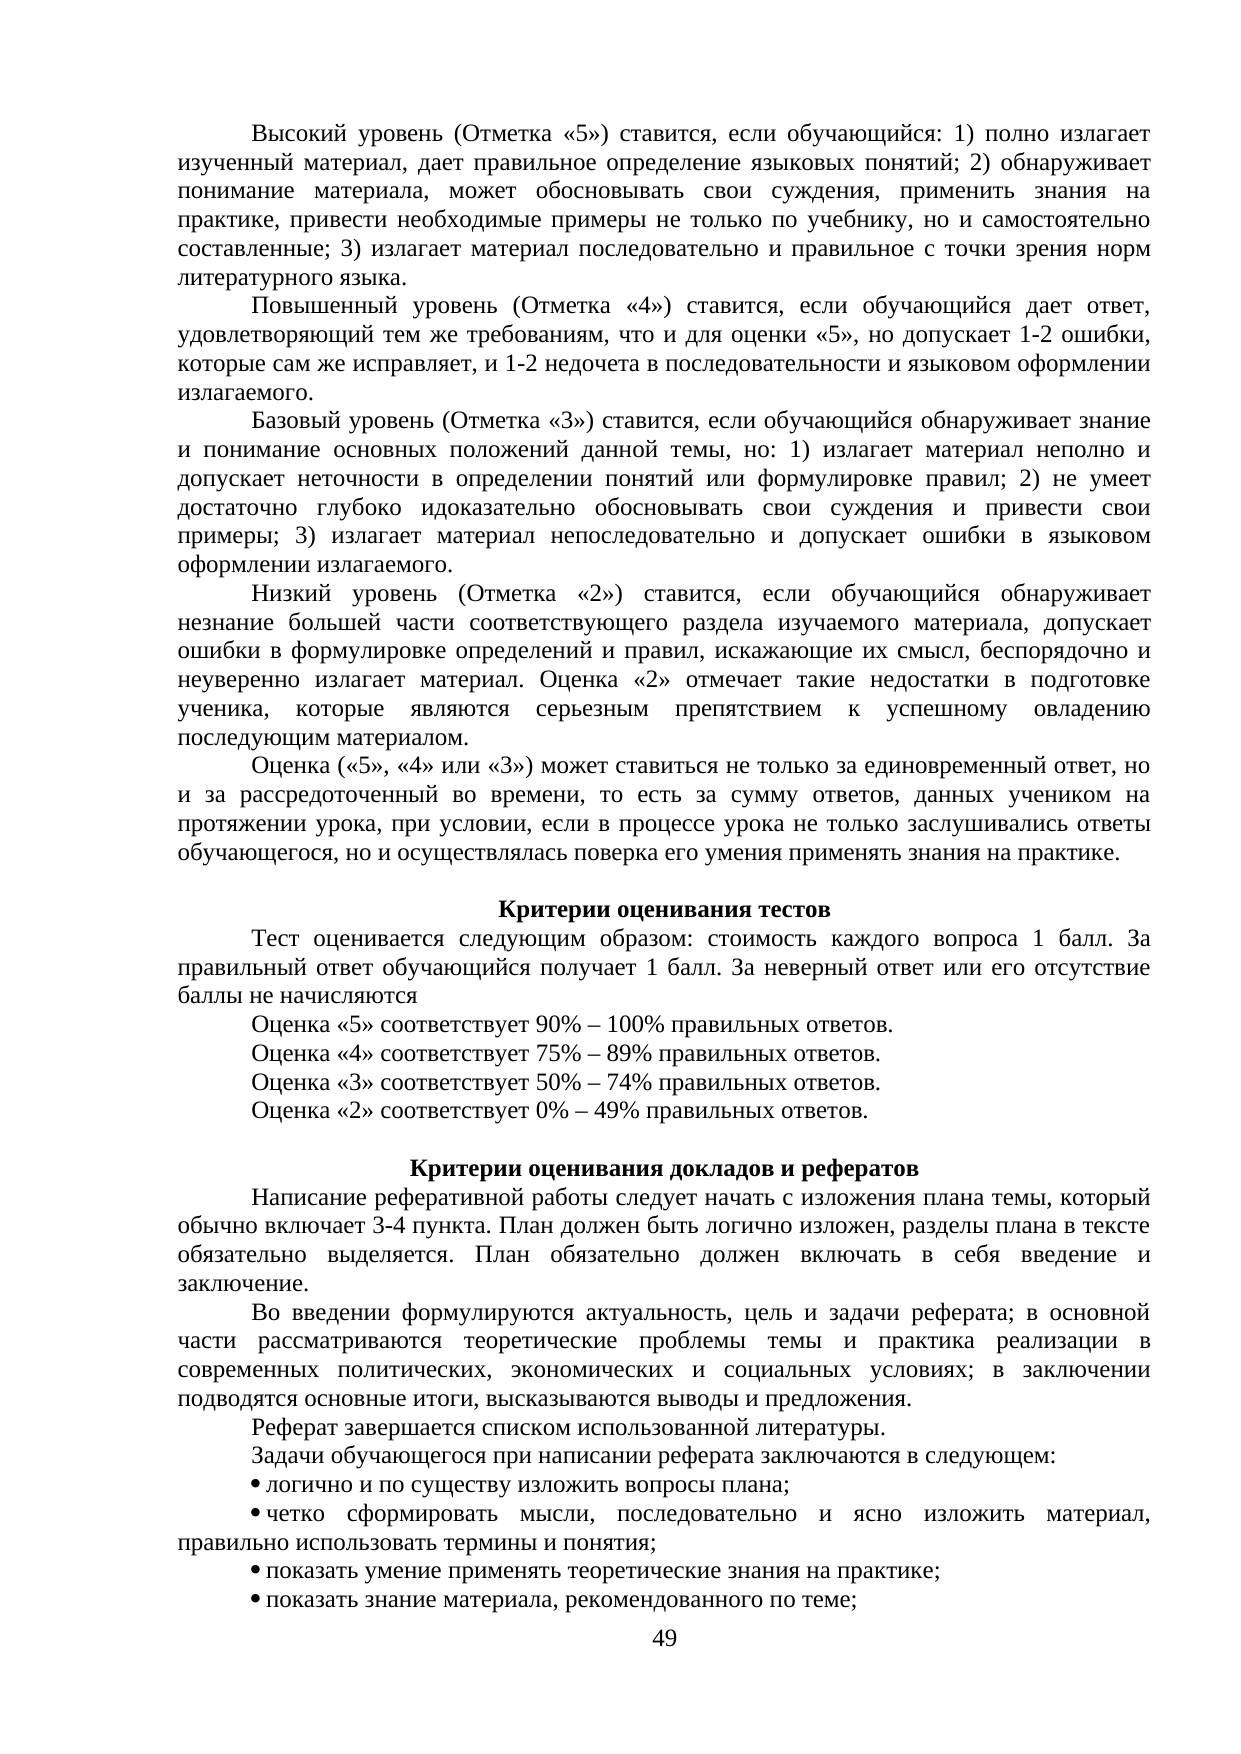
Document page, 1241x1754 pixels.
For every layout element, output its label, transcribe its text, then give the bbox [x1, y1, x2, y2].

text Оценка «3» соответствует 50% – 74% правильных ответов. [177, 1067, 1152, 1096]
text Высокий уровень (Отметка «5») ставится, если обучающийся: 1) полно излагает изученный материал, дает правильное определение языковых понятий; 2) обнаруживает понимание материала, может обосновывать свои суждения, применить знания на практике, привести необходимые примеры не только по учебнику, но и самостоятельно составленные; 3) излагает материал последовательно и правильное с точки зрения норм литературного языка. [177, 118, 1152, 291]
text Написание реферативной работы следует начать с изложения плана темы, который обычно включает 3-4 пункта. План должен быть логично изложен, разделы плана в тексте обязательно выделяется. План обязательно должен включать в себя введение и заключение. [177, 1182, 1152, 1297]
list показать умение применять теоретические знания на практике; [177, 1556, 1152, 1584]
text Тест оценивается следующим образом: стоимость каждого вопроса 1 балл. За правильный ответ обучающийся получает 1 балл. За неверный ответ или его отсутствие баллы не начисляются [177, 923, 1152, 1009]
subtitle Критерии оценивания докладов и рефератов [177, 1153, 1152, 1182]
text Оценка «5» соответствует 90% – 100% правильных ответов. [177, 1009, 1152, 1038]
list четко сформировать мысли, последовательно и ясно изложить материал, правильно использовать термины и понятия; [177, 1498, 1152, 1556]
text Оценка «2» соответствует 0% – 49% правильных ответов. [177, 1096, 1152, 1124]
text Базовый уровень (Отметка «3») ставится, если обучающийся обнаруживает знание и понимание основных положений данной темы, но: 1) излагает материал неполно и допускает неточности в определении понятий или формулировке правил; 2) не умеет достаточно глубоко идоказательно обосновывать свои суждения и привести свои примеры; 3) излагает материал непоследовательно и допускает ошибки в языковом оформлении излагаемого. [177, 406, 1152, 578]
text Критерии оценивания тестов [177, 894, 1152, 923]
text Повышенный уровень (Отметка «4») ставится, если обучающийся дает ответ, удовлетворяющий тем же требованиям, что и для оценки «5», но допускает 1-2 ошибки, которые сам же исправляет, и 1-2 недочета в последовательности и языковом оформлении излагаемого. [177, 291, 1152, 406]
list логично и по существу изложить вопросы плана; [177, 1469, 1152, 1498]
text Низкий уровень (Отметка «2») ставится, если обучающийся обнаруживает незнание большей части соответствующего раздела изучаемого материала, допускает ошибки в формулировке определений и правил, искажающие их смысл, беспорядочно и неуверенно излагает материал. Оценка «2» отмечает такие недостатки в подготовке ученика, которые являются серьезным препятствием к успешному овладению последующим материалом. [177, 578, 1152, 751]
list показать знание материала, рекомендованного по теме; [177, 1584, 1152, 1613]
text Задачи обучающегося при написании реферата заключаются в следующем: [177, 1441, 1152, 1469]
text Во введении формулируются актуальность, цель и задачи реферата; в основной части рассматриваются теоретические проблемы темы и практика реализации в современных политических, экономических и социальных условиях; в заключении подводятся основные итоги, высказываются выводы и предложения. [177, 1297, 1152, 1412]
text Оценка «4» соответствует 75% – 89% правильных ответов. [177, 1038, 1152, 1067]
text Оценка («5», «4» или «3») может ставиться не только за единовременный ответ, но и за рассредоточенный во времени, то есть за сумму ответов, данных учеником на протяжении урока, при условии, если в процессе урока не только заслушивались ответы обучающегося, но и осуществлялась поверка его умения применять знания на практике. [177, 751, 1152, 866]
text Реферат завершается списком использованной литературы. [177, 1412, 1152, 1441]
